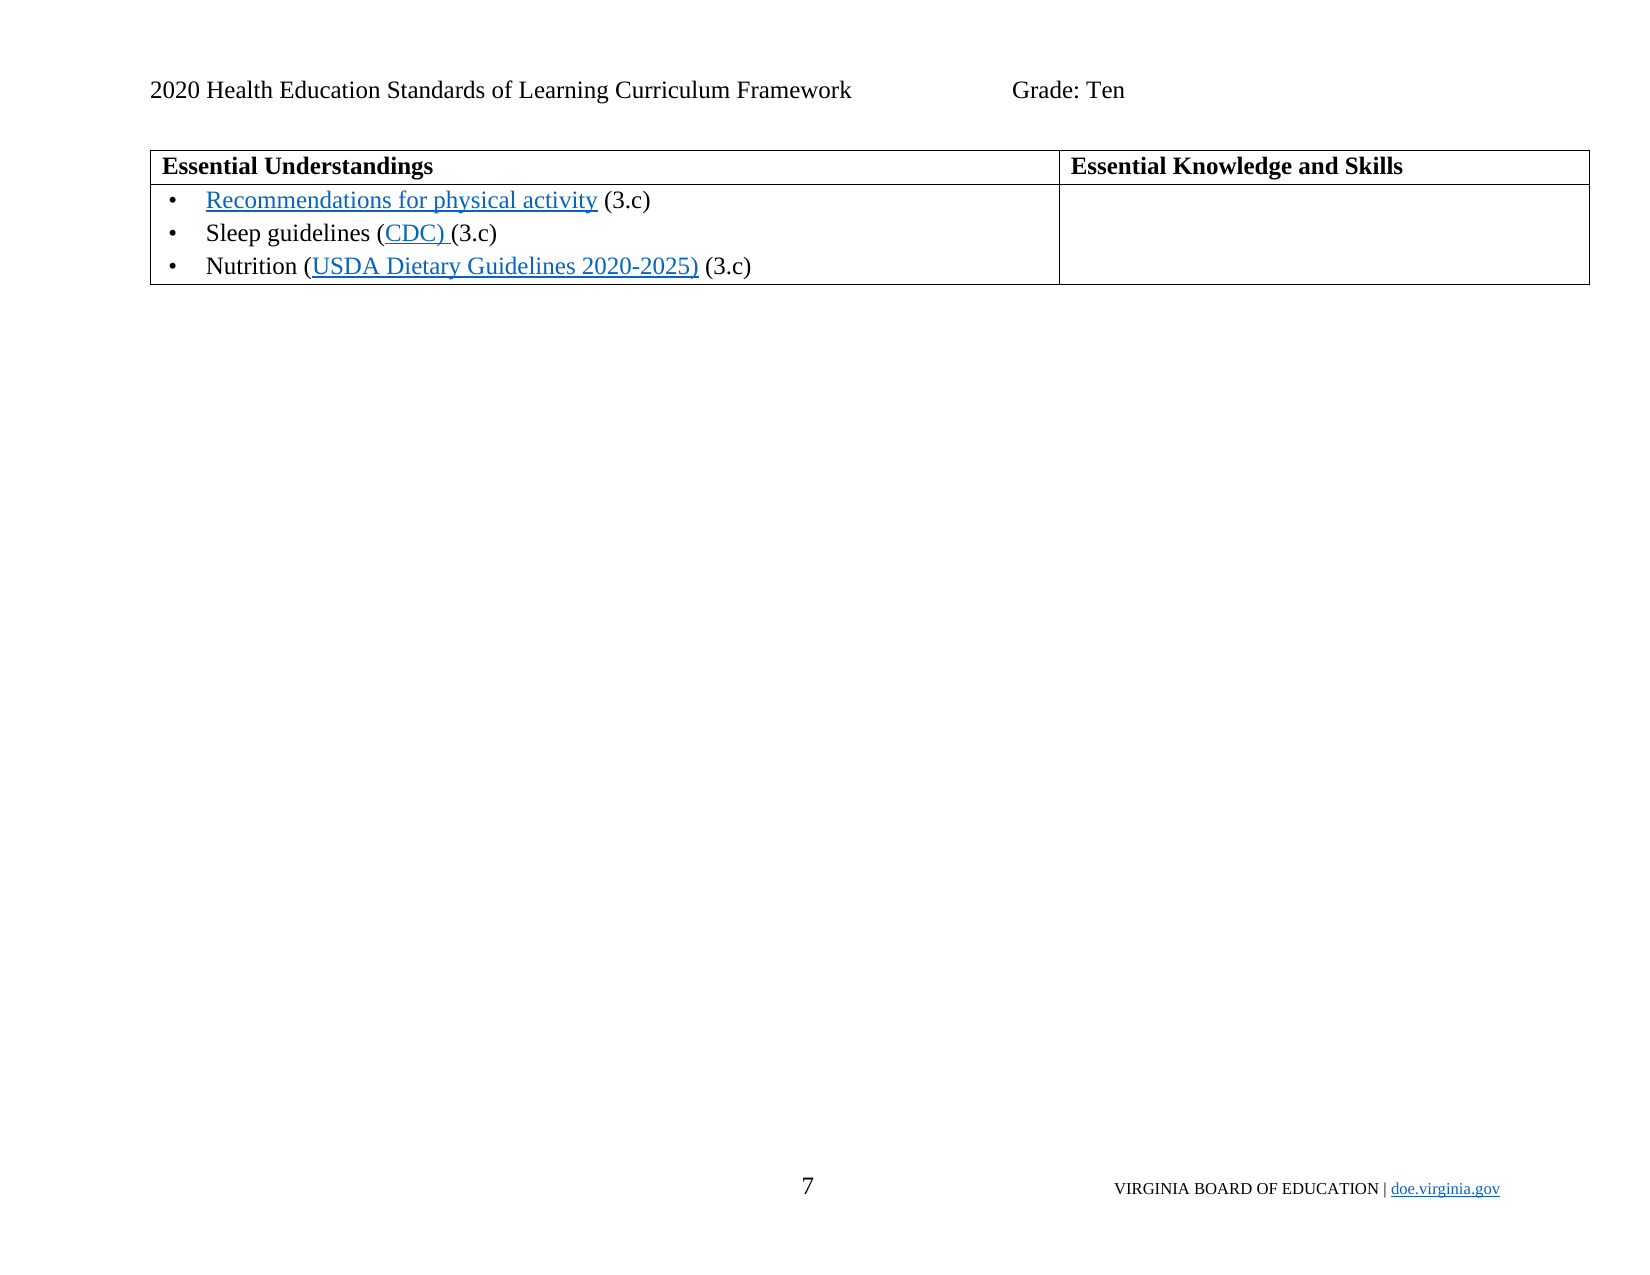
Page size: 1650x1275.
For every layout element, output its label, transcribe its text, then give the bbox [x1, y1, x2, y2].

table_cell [151, 185, 1059, 284]
table_header Essential Understandings [151, 151, 1059, 184]
table_header Essential Knowledge and Skills [1060, 151, 1589, 184]
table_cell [1060, 185, 1589, 284]
